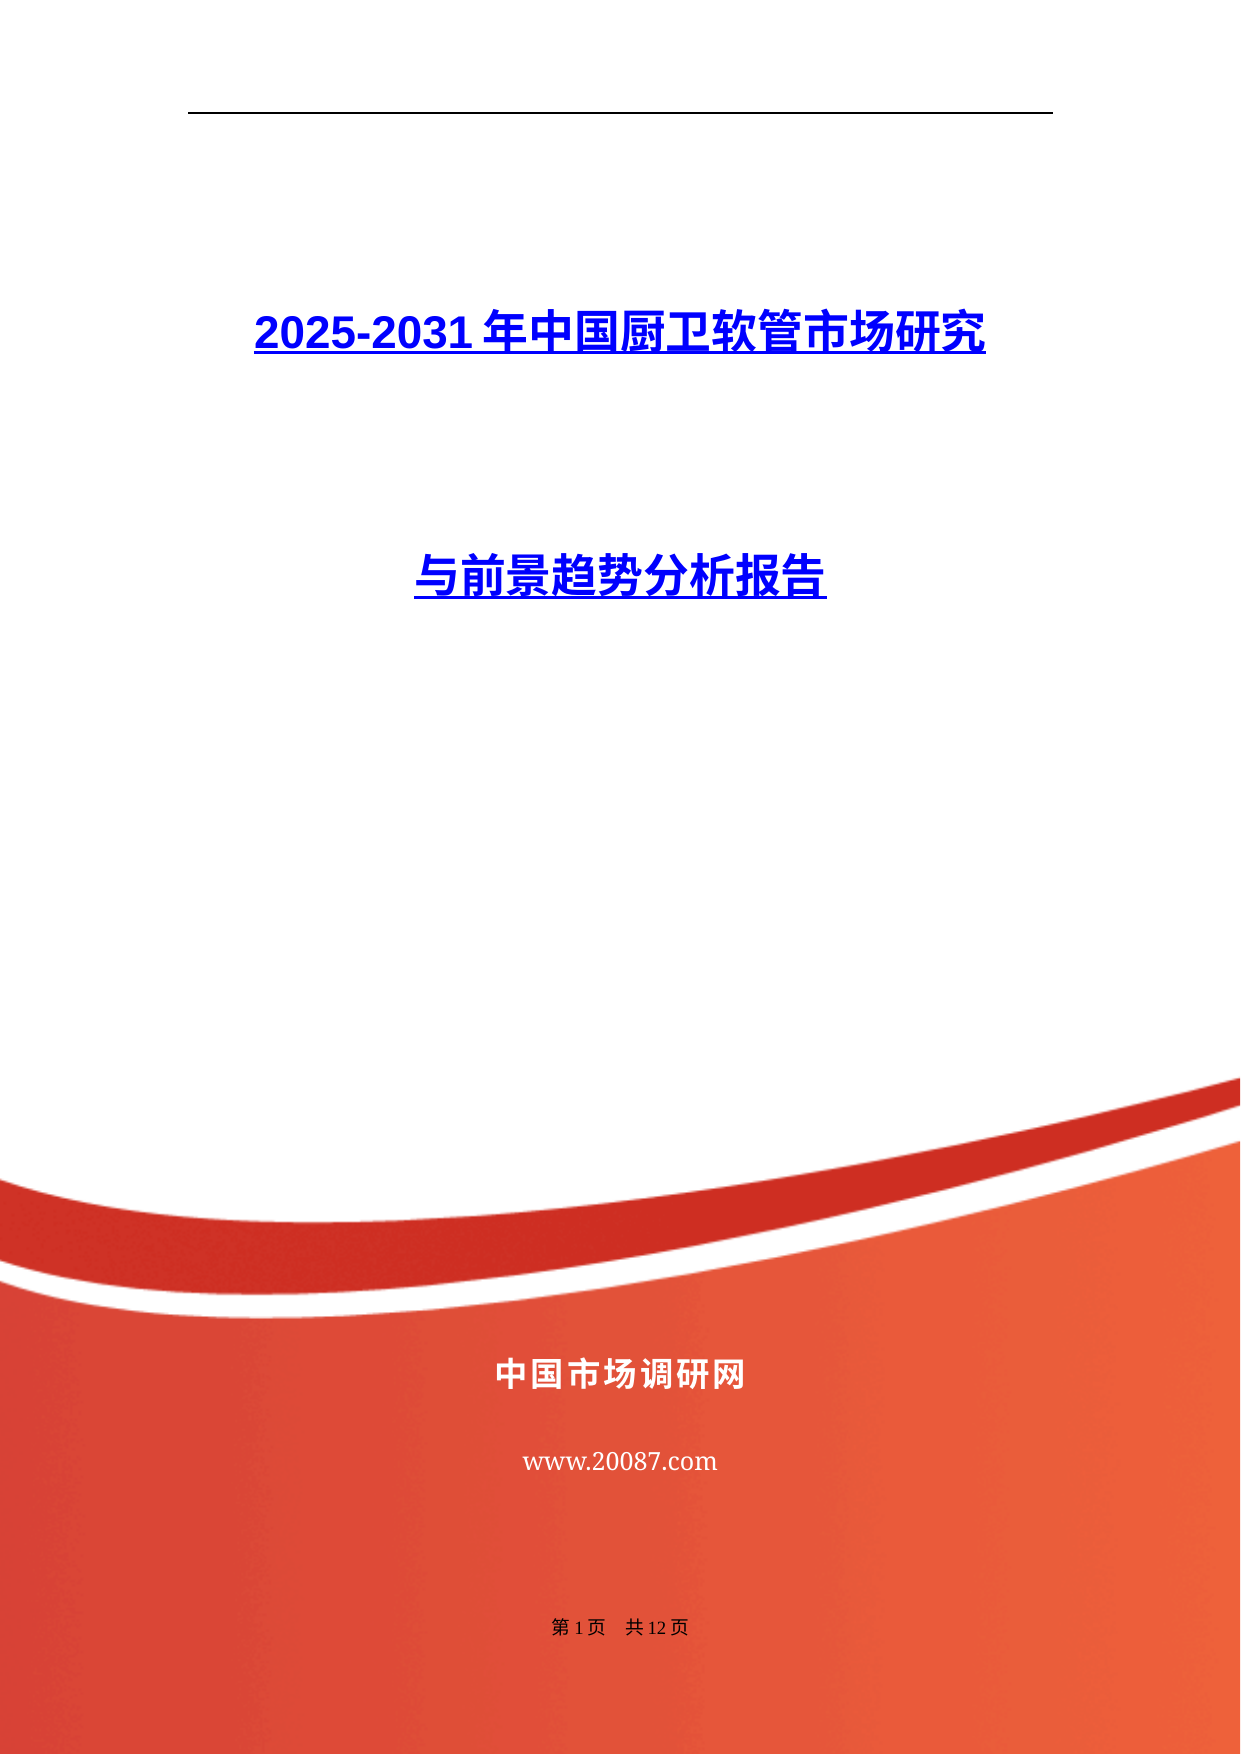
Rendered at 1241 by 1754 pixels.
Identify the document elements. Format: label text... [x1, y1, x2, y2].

text www.20087.com [187, 1428, 1053, 1493]
picture [0, 1006, 1241, 1754]
table_header 2025-2031年中国厨卫软管市场研究与前景趋势分析报告 [188, 207, 1053, 773]
subtitle 中国市场调研网 [187, 1339, 1053, 1404]
